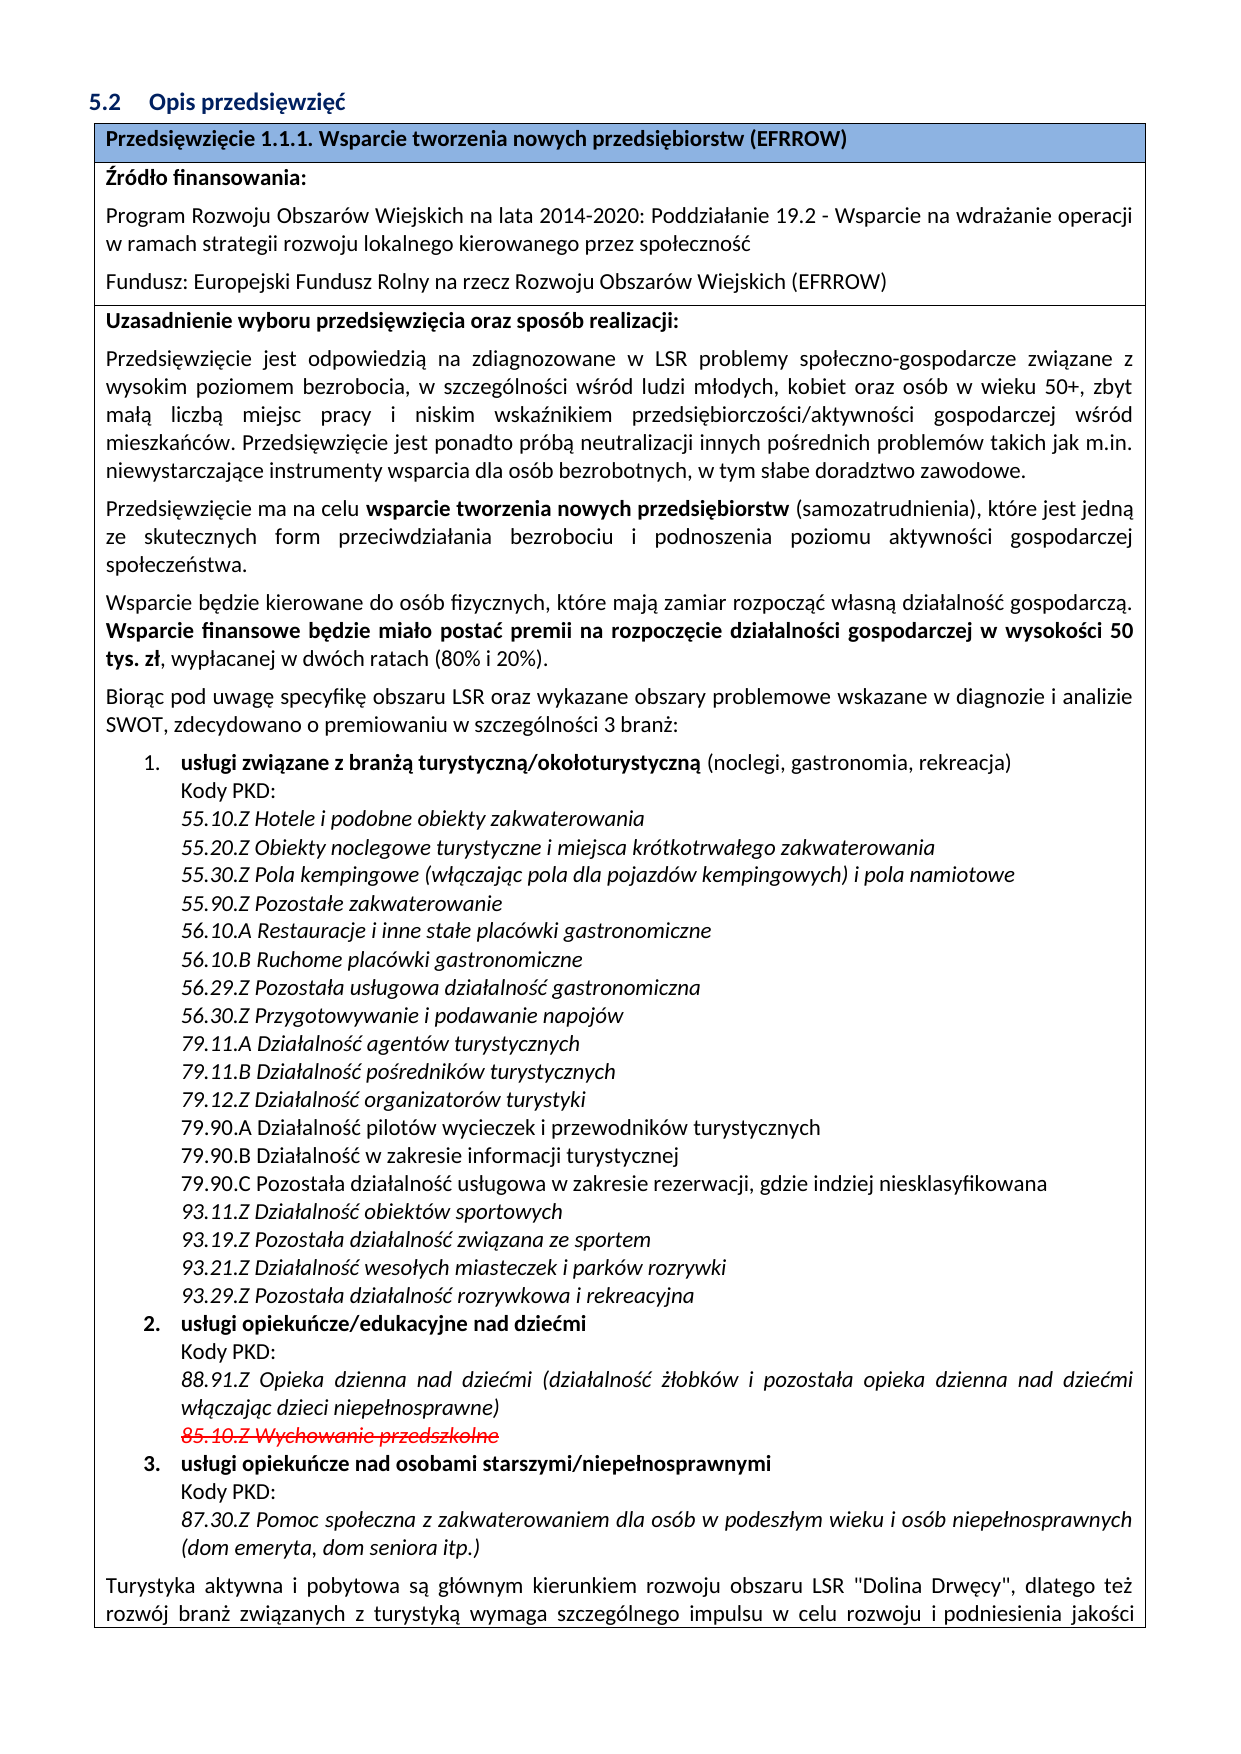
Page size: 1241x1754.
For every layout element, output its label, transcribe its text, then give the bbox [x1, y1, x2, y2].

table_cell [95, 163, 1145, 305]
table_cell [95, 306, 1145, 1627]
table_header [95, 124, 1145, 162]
subtitle Opis przedsięwzięć [89, 86, 1152, 117]
